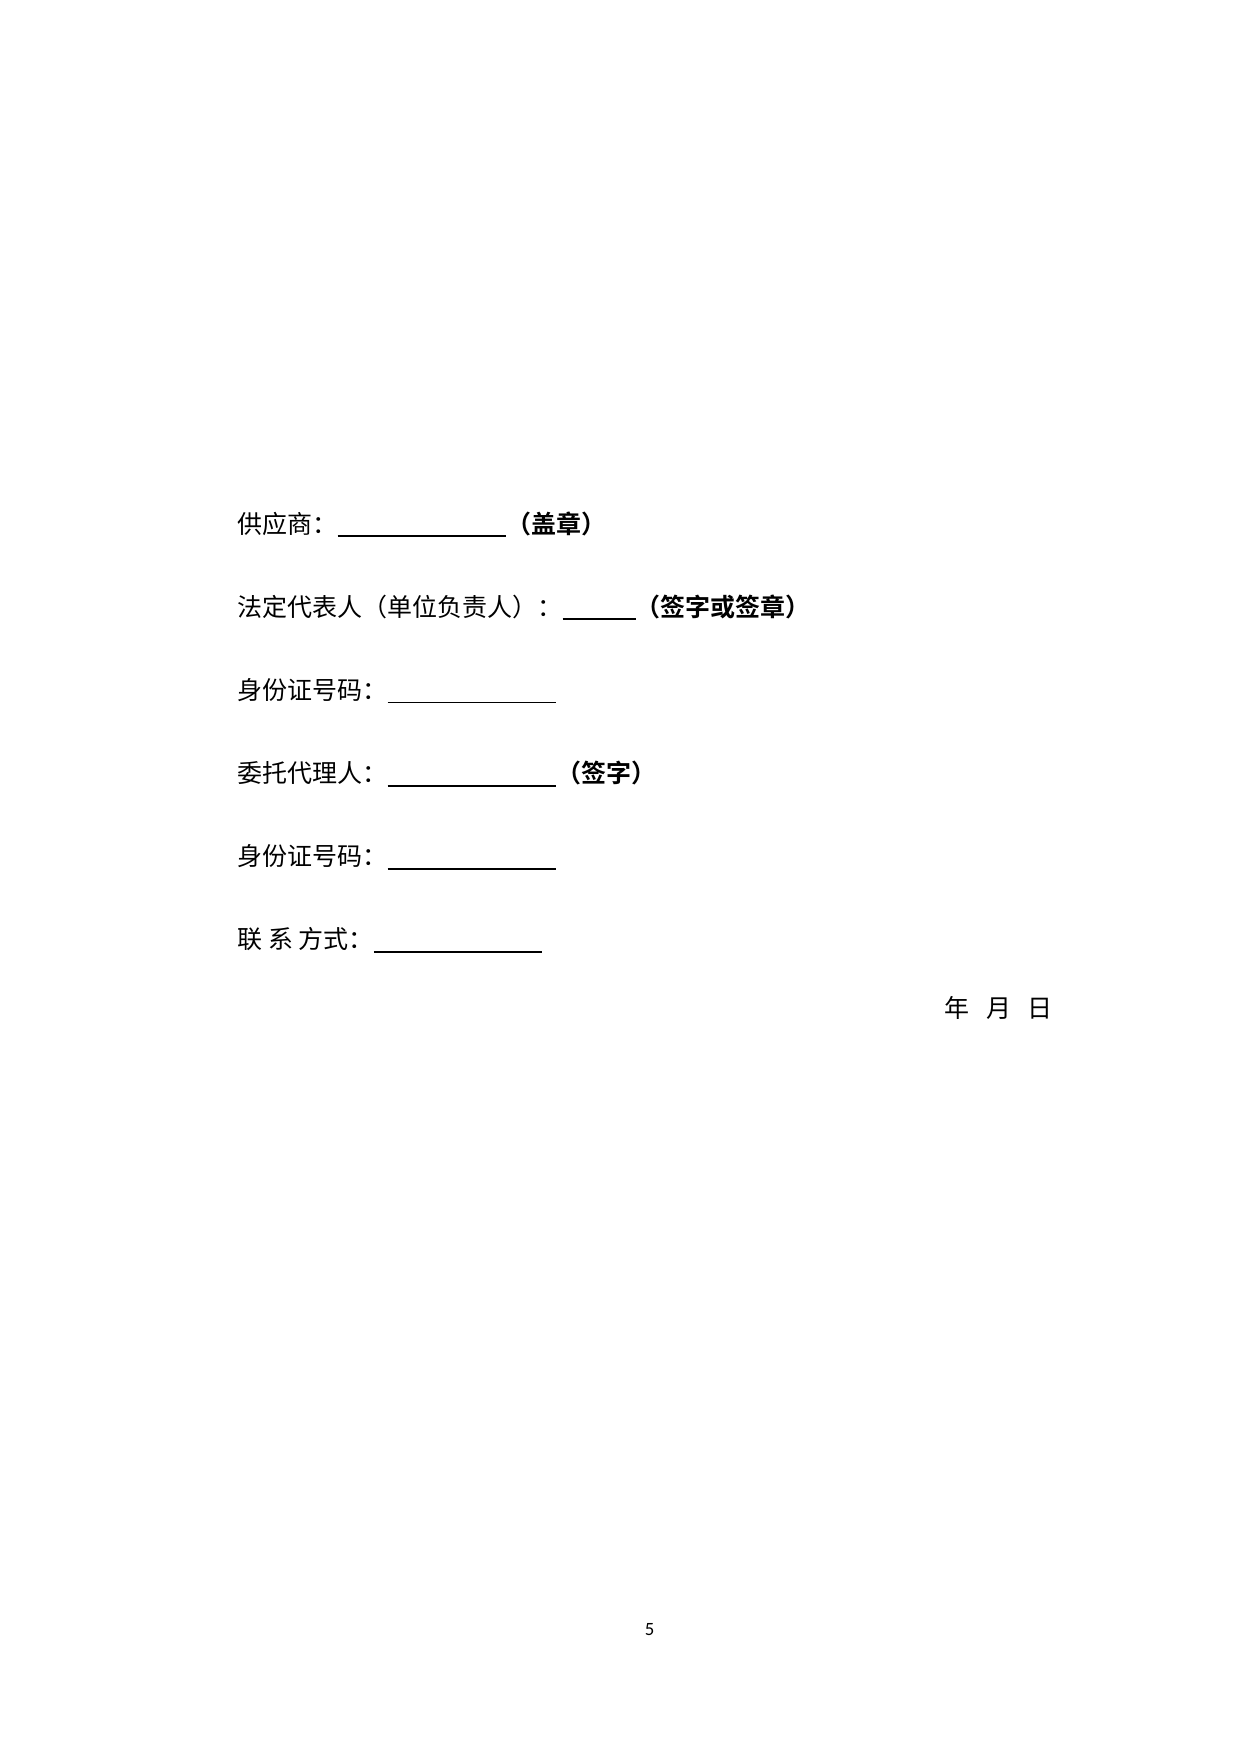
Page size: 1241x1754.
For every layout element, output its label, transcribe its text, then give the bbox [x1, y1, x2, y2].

text 委托代理人： （签字） [187, 739, 1053, 804]
text 身份证号码： [187, 822, 1053, 887]
text 身份证号码： [187, 656, 1053, 721]
text 供应商： （盖章） [187, 490, 1053, 555]
text 年 月 日 [187, 989, 1053, 1025]
text 联 系 方式： [187, 906, 1053, 971]
text 法定代表人（单位负责人）： （签字或签章） [187, 573, 1053, 638]
